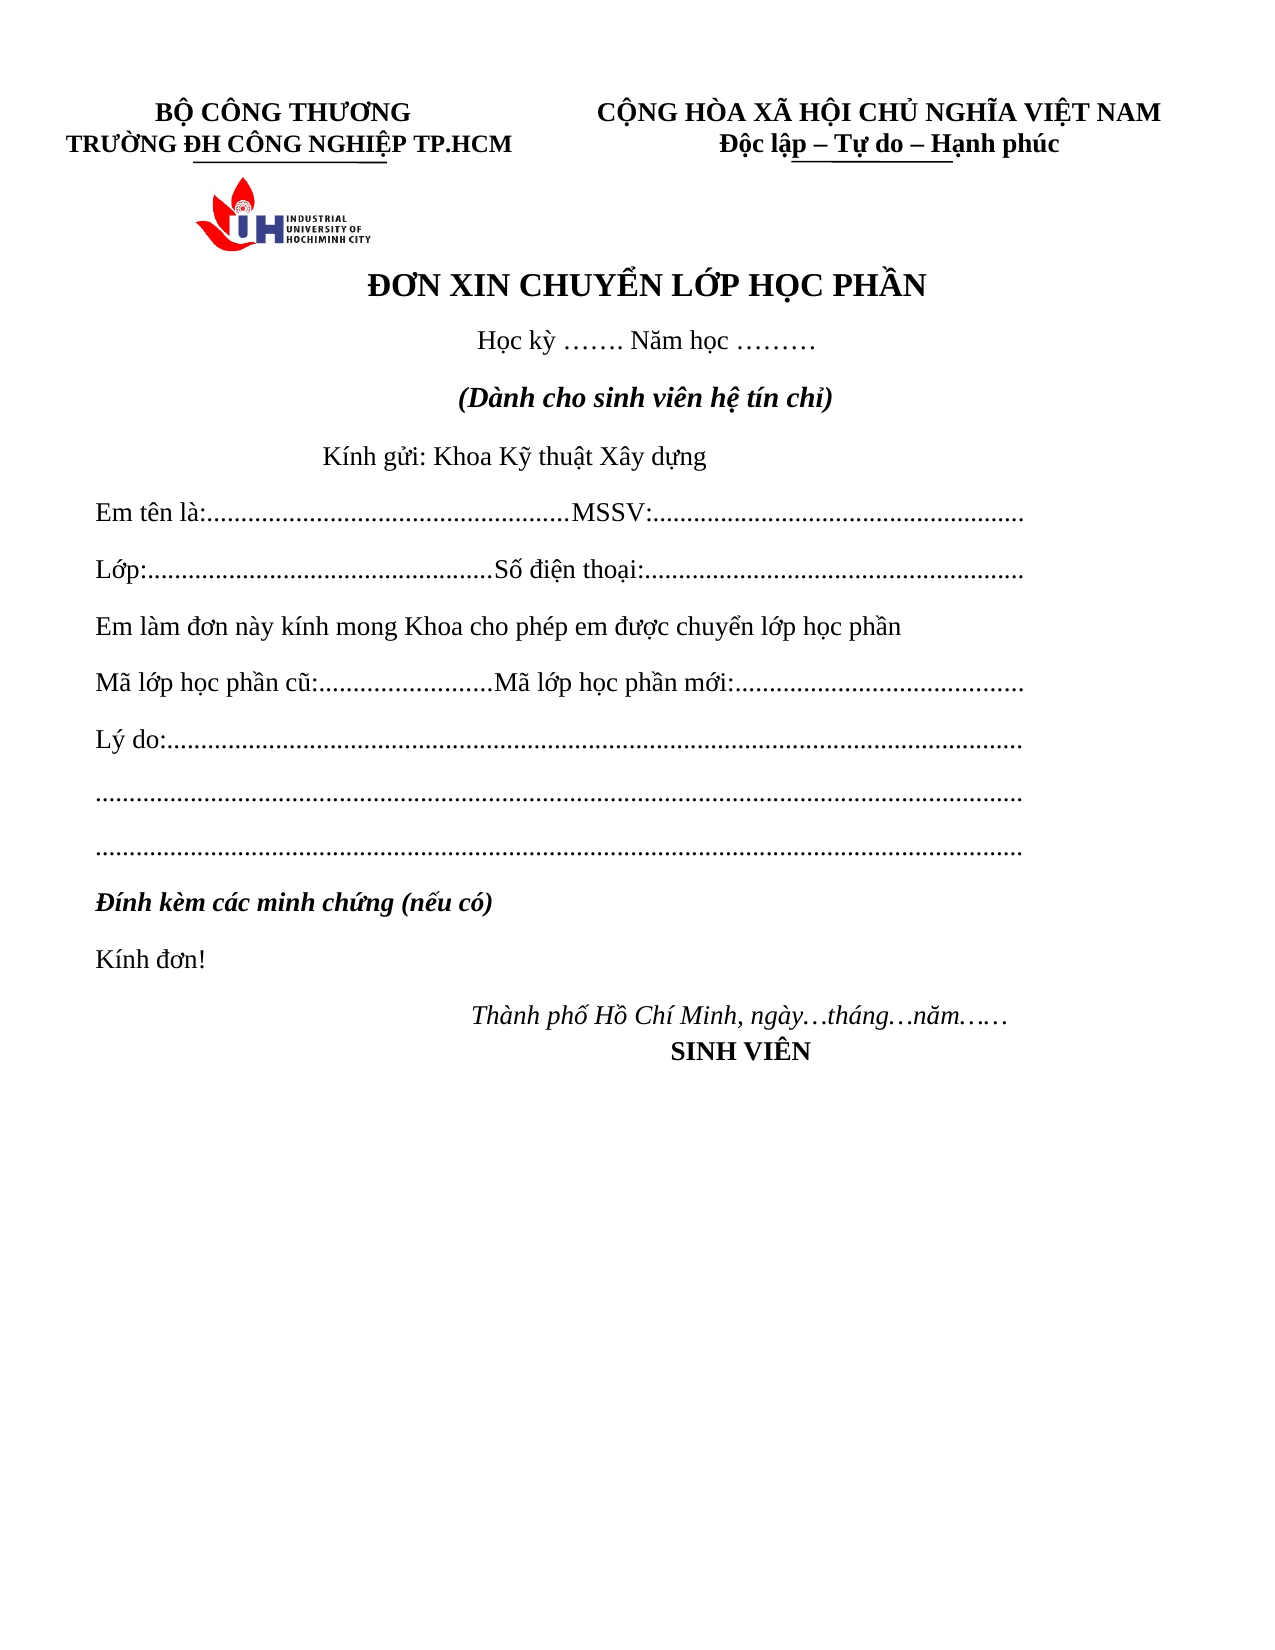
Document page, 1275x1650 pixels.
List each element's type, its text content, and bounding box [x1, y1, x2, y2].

text (Dành cho sinh viên hệ tín chỉ) [66, 381, 1228, 414]
text Kính gửi: Khoa Kỹ thuật Xây dựng [66, 440, 1228, 471]
text Kính đơn! [95, 943, 1228, 974]
text Lớp: Số điện thoại: [95, 553, 1228, 584]
text Thành phố Hồ Chí Minh, ngày…tháng…năm…… [66, 999, 1228, 1030]
text TRƯỜNG ĐH CÔNG NGHIỆP TP.HCM Độc lập – Tự do – Hạnh phúc [66, 128, 1228, 159]
picture [193, 173, 375, 253]
text BỘ CÔNG THƯƠNG CỘNG HÒA XÃ HỘI CHỦ NGHĨA VIỆT NAM [155, 96, 1266, 128]
text ĐƠN XIN CHUYỂN LỚP HỌC PHẦN [66, 265, 1228, 303]
text SINH VIÊN [66, 1035, 1228, 1066]
text Em làm đơn này kính mong Khoa cho phép em được chuyển lớp học phần [95, 609, 1228, 641]
text Lý do: [95, 723, 1228, 754]
text Em tên là: MSSV: [95, 496, 1228, 528]
text Đính kèm các minh chứng (nếu có) [95, 886, 1228, 917]
text Mã lớp học phần cũ: Mã lớp học phần mới: [95, 666, 1228, 697]
text Học kỳ ……. Năm học ……… [66, 324, 1228, 355]
